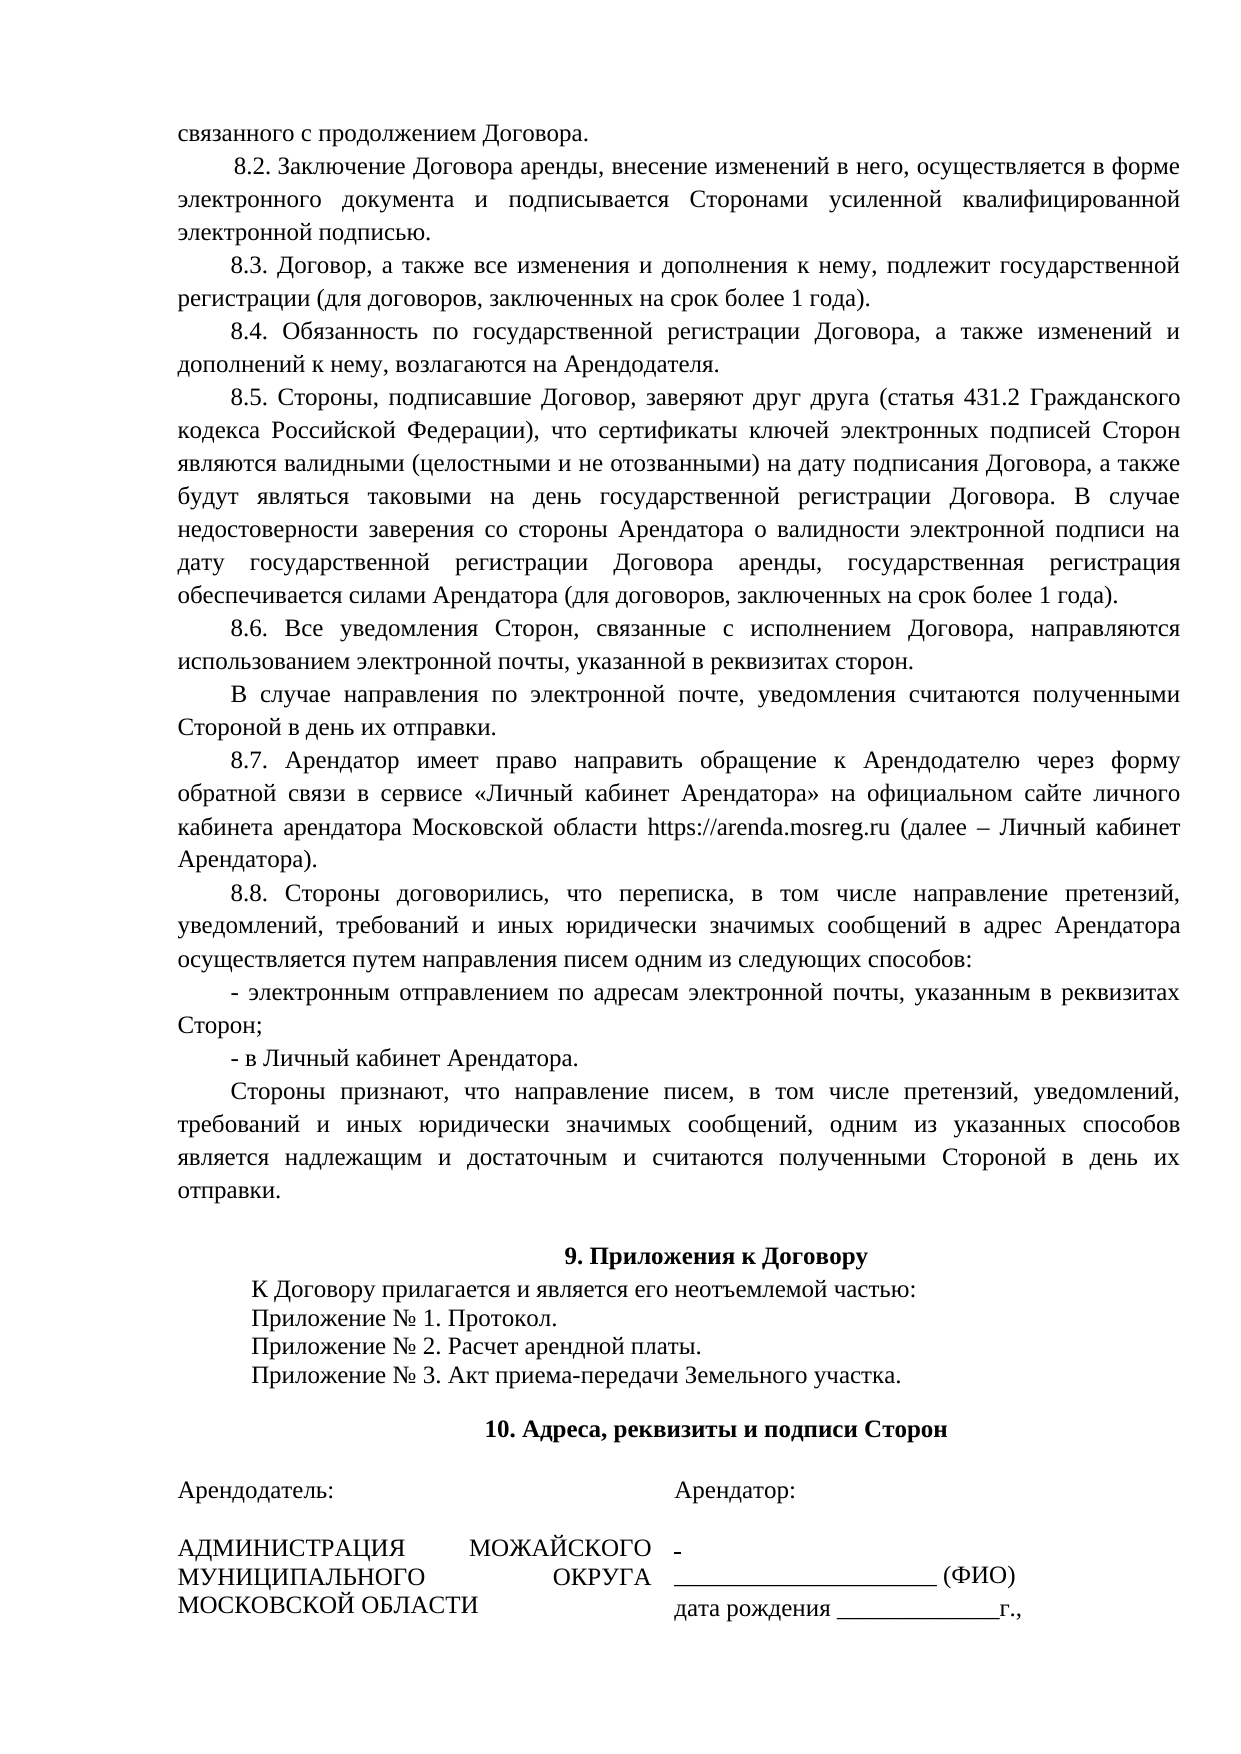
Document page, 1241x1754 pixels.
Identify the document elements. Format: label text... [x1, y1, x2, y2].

text 8.2. Заключение Договора аренды, внесение изменений в него, осуществляется в форме электронного документа и подписывается Сторонами усиленной квалифицированной электронной подписью. [177, 151, 1181, 246]
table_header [663, 1476, 1160, 1626]
text Приложение № 3. Акт приема-передачи Земельного участка. [177, 1360, 1181, 1389]
text - в Личный кабинет Арендатора. [177, 1043, 1181, 1071]
text В случае направления по электронной почте, уведомления считаются полученными Стороной в день их отправки. [177, 679, 1181, 741]
text Стороны признают, что направление писем, в том числе претензий, уведомлений, требований и иных юридически значимых сообщений, одним из указанных способов является надлежащим и достаточным и считаются полученными Стороной в день их отправки. [177, 1076, 1181, 1203]
text 9. Приложения к Договору [177, 1241, 1181, 1269]
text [177, 118, 1181, 147]
text Приложение № 2. Расчет арендной платы. [177, 1331, 1181, 1360]
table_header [166, 1476, 663, 1626]
text 8.8. Стороны договорились, что переписка, в том числе направление претензий, уведомлений, требований и иных юридически значимых сообщений в адрес Арендатора осуществляется путем направления писем одним из следующих способов: [177, 878, 1181, 972]
text 8.6. Все уведомления Сторон, связанные с исполнением Договора, направляются использованием электронной почты, указанной в реквизитах сторон. [177, 613, 1181, 675]
text - электронным отправлением по адресам электронной почты, указанным в реквизитах Сторон; [177, 977, 1181, 1038]
text 8.5. Стороны, подписавшие Договор, заверяют друг друга (статья 431.2 Гражданского кодекса Российской Федерации), что сертификаты ключей электронных подписей Сторон являются валидными (целостными и не отозванными) на дату подписания Договора, а также будут являться таковыми на день государственной регистрации Договора. В случае недостоверности заверения со стороны Арендатора о валидности электронной подписи на дату государственной регистрации Договора аренды, государственная регистрация обеспечивается силами Арендатора (для договоров, заключенных на срок более 1 года). [177, 382, 1181, 609]
text 8.4. Обязанность по государственной регистрации Договора, а также изменений и дополнений к нему, возлагаются на Арендодателя. [177, 316, 1181, 378]
text Приложение № 1. Протокол. [177, 1303, 1181, 1331]
text 8.3. Договор, а также все изменения и дополнения к нему, подлежит государственной регистрации (для договоров, заключенных на срок более 1 года). [177, 250, 1181, 312]
text К Договору прилагается и является его неотъемлемой частью: [177, 1274, 1181, 1303]
text 10. Адреса, реквизиты и подписи Сторон [177, 1414, 1181, 1443]
text 8.7. Арендатор имеет право направить обращение к Арендодателю через форму обратной связи в сервисе «Личный кабинет Арендатора» на официальном сайте личного кабинета арендатора Московской области https://arenda.mosreg.ru (далее – Личный кабинет Арендатора). [177, 746, 1181, 873]
